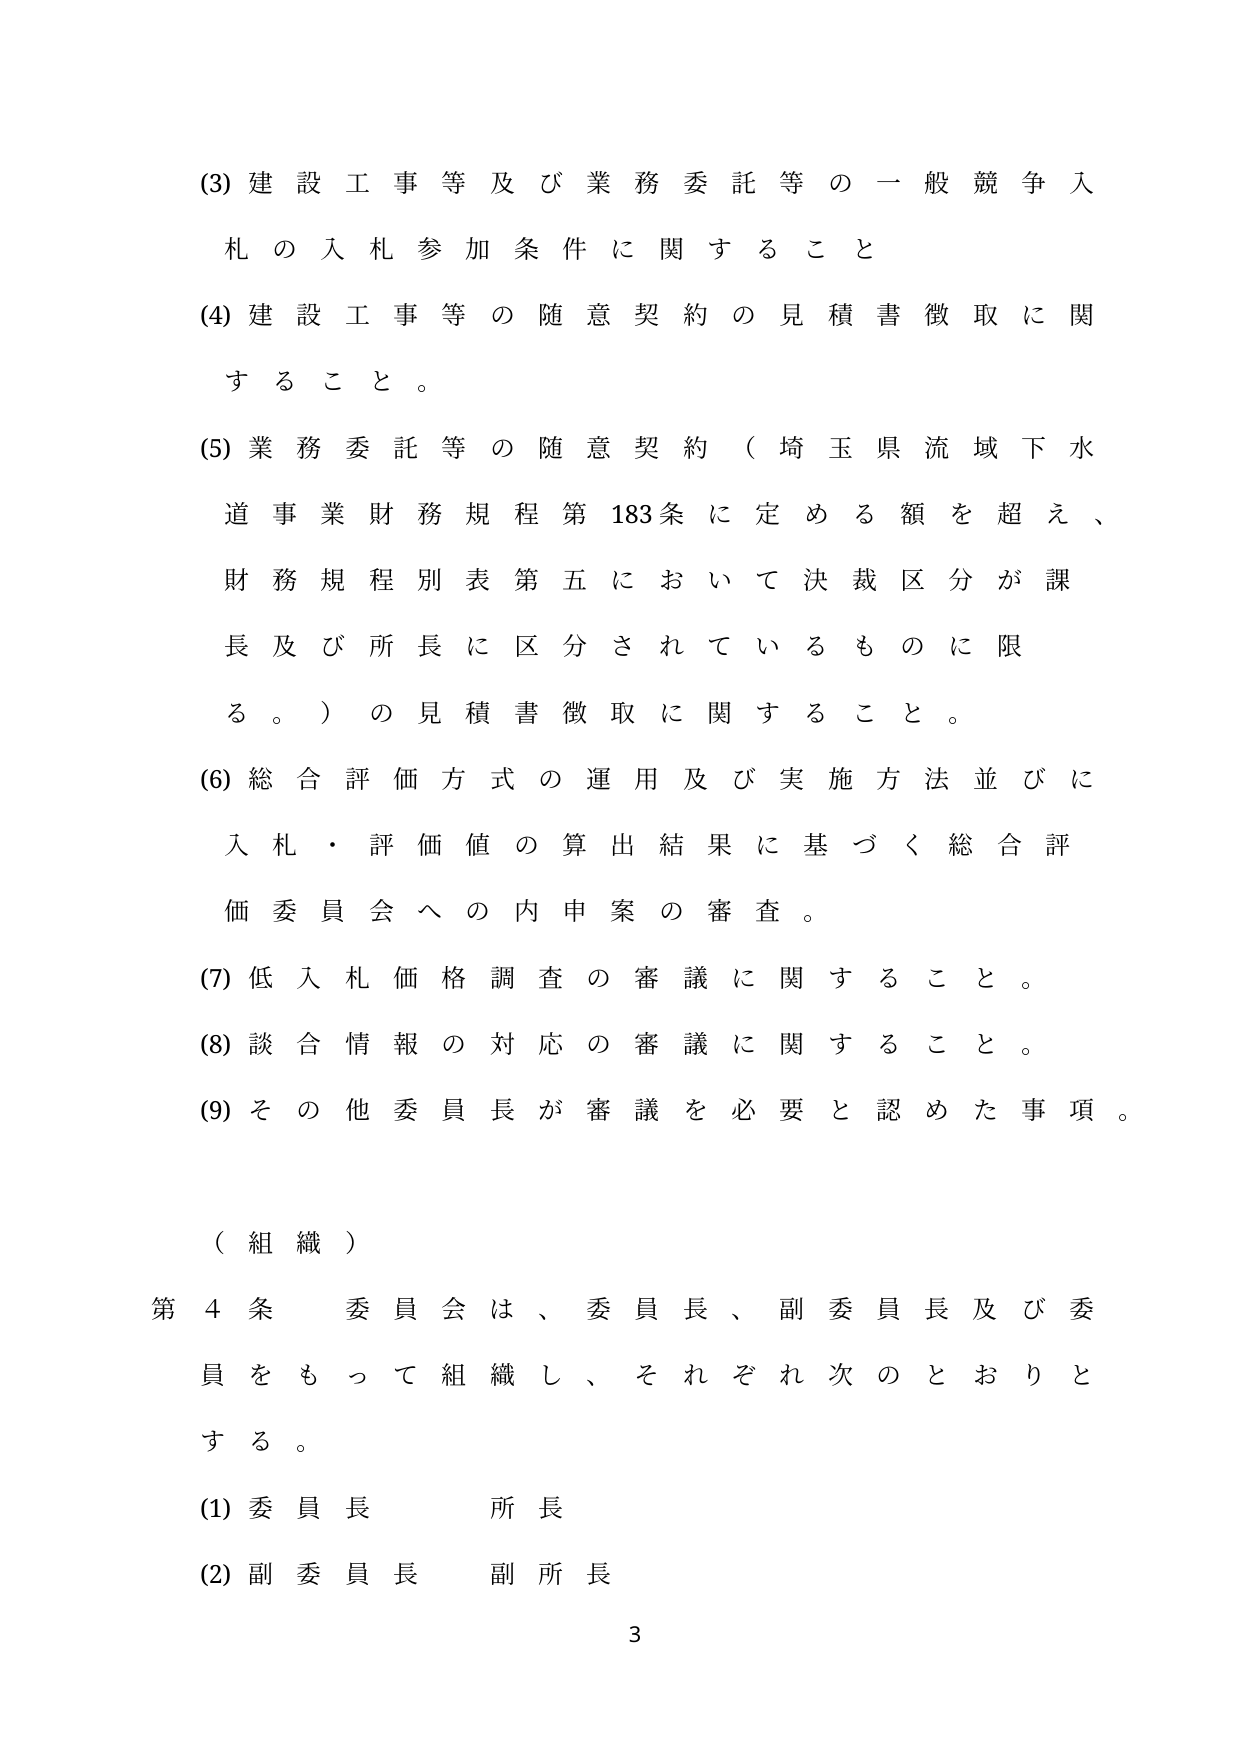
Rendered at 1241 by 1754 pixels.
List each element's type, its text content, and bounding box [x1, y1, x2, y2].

text (1) 委員長 所長 [152, 1473, 1118, 1539]
text (2) 副委員長 副所長 [152, 1539, 1118, 1606]
text (8) 談合情報の対応の審議に関すること。 [152, 1009, 1118, 1076]
text (3) 建設工事等及び業務委託等の一般競争入札の入札参加条件に関すること [152, 148, 1118, 281]
text (4) 建設工事等の随意契約の見積書徴取に関すること。 [152, 281, 1118, 413]
text (6) 総合評価方式の運用及び実施方法並びに入札・評価値の算出結果に基づく総合評価委員会への内申案の審査。 [152, 744, 1118, 943]
text (7) 低入札価格調査の審議に関すること。 [152, 943, 1118, 1009]
text (5) 業務委託等の随意契約（埼玉県流域下水道事業財務規程第183条に定める額を超え、財務規程別表第五において決裁区分が課長及び所長に区分されているものに限る。）の見積書徴取に関すること。 [152, 413, 1118, 744]
text 第４条 委員会は、委員長、副委員長及び委員をもって組織し、それぞれ次のとおりとする。 [152, 1274, 1118, 1473]
text (9) その他委員長が審議を必要と認めた事項。 [152, 1076, 1118, 1142]
text （組織） [152, 1208, 1118, 1274]
